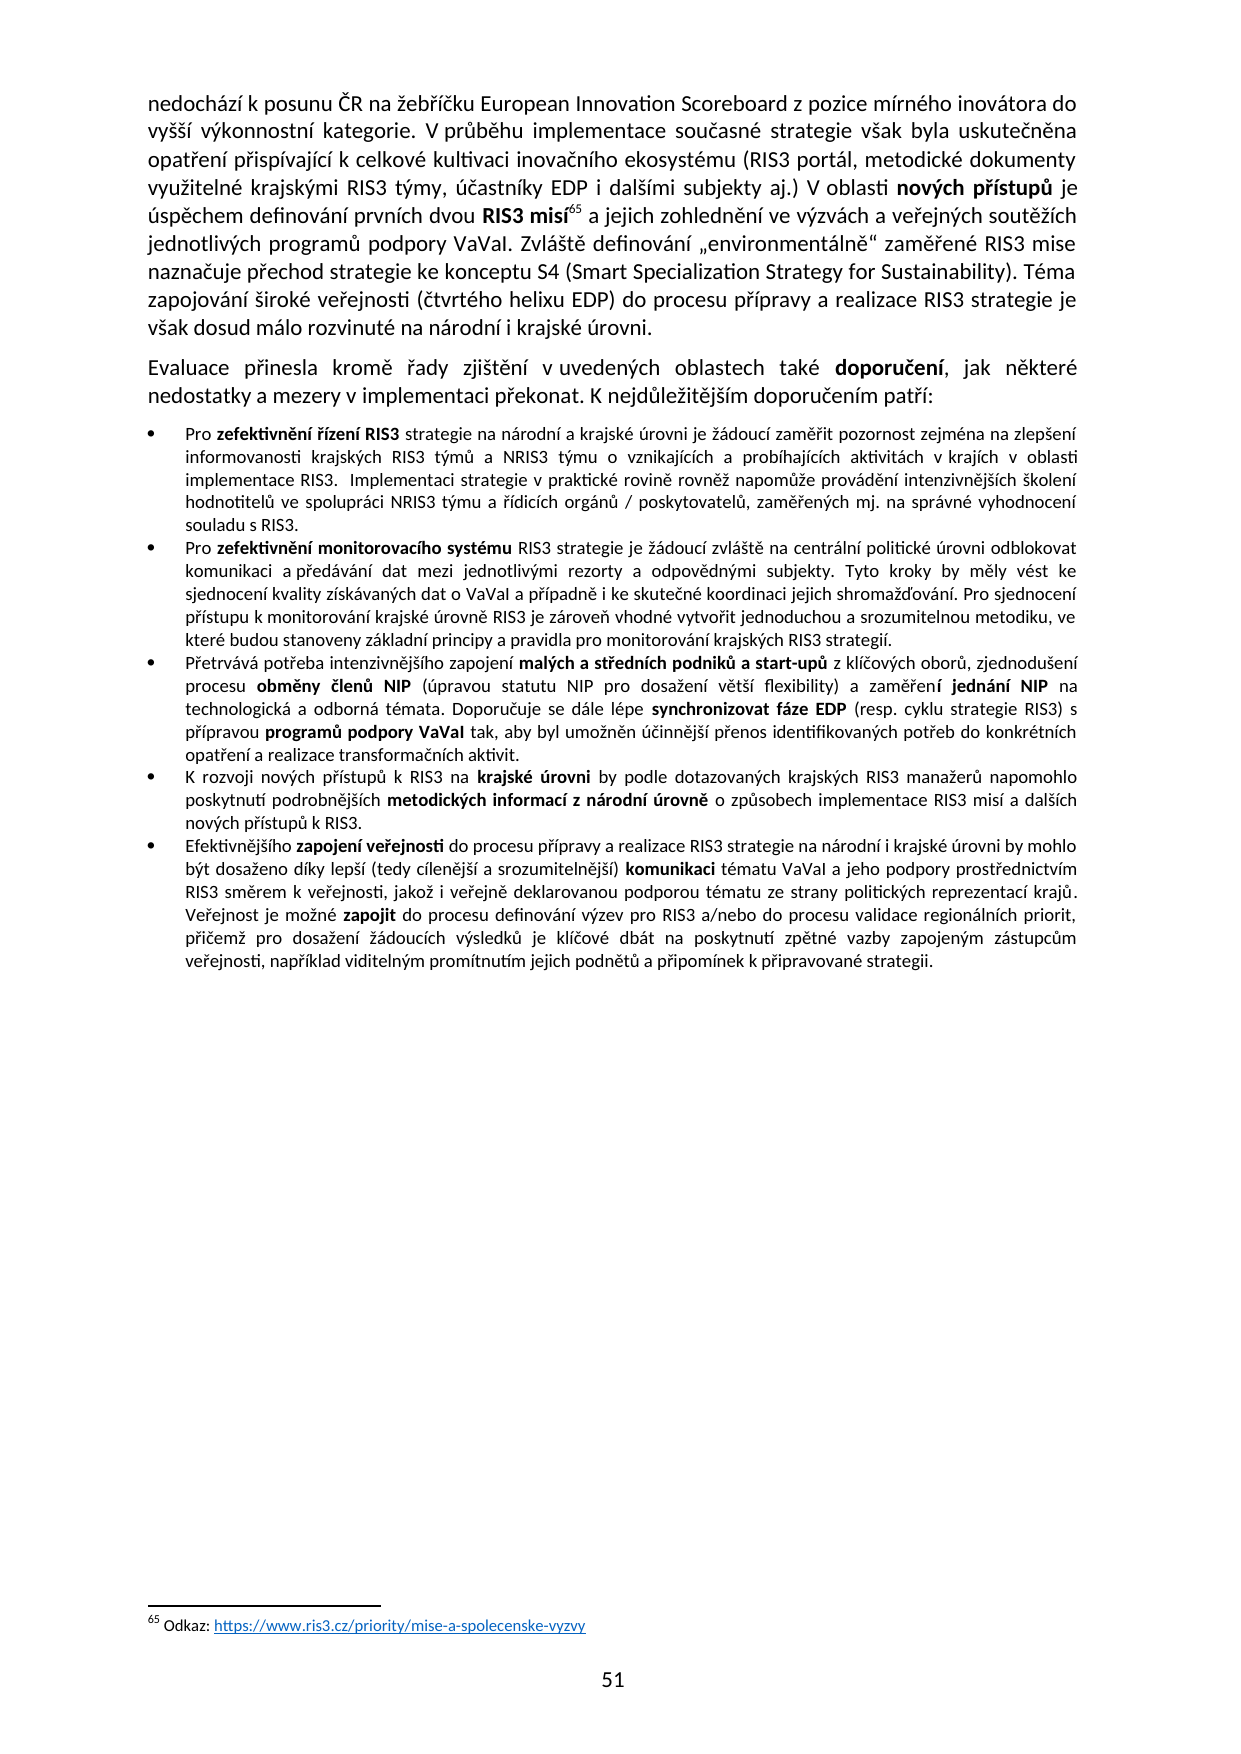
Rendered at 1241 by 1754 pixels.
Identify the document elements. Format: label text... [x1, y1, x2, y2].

list K rozvoji nových přístupů k RIS3 na krajské úrovni by podle dotazovaných krajských RIS3 manažerů napomohlo poskytnutí podrobnějších metodických informací z národní úrovně o způsobech implementace RIS3 misí a dalších nových přístupů k RIS3. [148, 766, 1078, 834]
text Evaluace přinesla kromě řady zjištění v uvedených oblastech také doporučení, jak některé nedostatky a mezery v implementaci překonat. K nejdůležitějším doporučením patří: [148, 353, 1078, 409]
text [148, 89, 1078, 341]
list Pro zefektivnění monitorovacího systému RIS3 strategie je žádoucí zvláště na centrální politické úrovni odblokovat komunikaci a předávání dat mezi jednotlivými rezorty a odpovědnými subjekty. Tyto kroky by měly vést ke sjednocení kvality získávaných dat o VaVaI a případně i ke skutečné koordinaci jejich shromažďování. Pro sjednocení přístupu k monitorování krajské úrovně RIS3 je zároveň vhodné vytvořit jednoduchou a srozumitelnou metodiku, ve které budou stanoveny základní principy a pravidla pro monitorování krajských RIS3 strategií. [148, 536, 1078, 651]
list Pro zefektivnění řízení RIS3 strategie na národní a krajské úrovni je žádoucí zaměřit pozornost zejména na zlepšení informovanosti krajských RIS3 týmů a NRIS3 týmu o vznikajících a probíhajících aktivitách v krajích v oblasti implementace RIS3. Implementaci strategie v praktické rovině rovněž napomůže provádění intenzivnějších školení hodnotitelů ve spolupráci NRIS3 týmu a řídicích orgánů / poskytovatelů, zaměřených mj. na správné vyhodnocení souladu s RIS3. [148, 422, 1078, 536]
list Efektivnějšího zapojení veřejnosti do procesu přípravy a realizace RIS3 strategie na národní i krajské úrovni by mohlo být dosaženo díky lepší (tedy cílenější a srozumitelnější) komunikaci tématu VaVaI a jeho podpory prostřednictvím RIS3 směrem k veřejnosti, jakož i veřejně deklarovanou podporou tématu ze strany politických reprezentací krajů. Veřejnost je možné zapojit do procesu definování výzev pro RIS3 a/nebo do procesu validace regionálních priorit, přičemž pro dosažení žádoucích výsledků je klíčové dbát na poskytnutí zpětné vazby zapojeným zástupcům veřejnosti, například viditelným promítnutím jejich podnětů a připomínek k připravované strategii. [148, 834, 1078, 972]
list Přetrvává potřeba intenzivnějšího zapojení malých a středních podniků a start-upů z klíčových oborů, zjednodušení procesu obměny členů NIP (úpravou statutu NIP pro dosažení větší flexibility) a zaměření jednání NIP na technologická a odborná témata. Doporučuje se dále lépe synchronizovat fáze EDP (resp. cyklu strategie RIS3) s přípravou programů podpory VaVaI tak, aby byl umožněn účinnější přenos identifikovaných potřeb do konkrétních opatření a realizace transformačních aktivit. [148, 651, 1078, 766]
